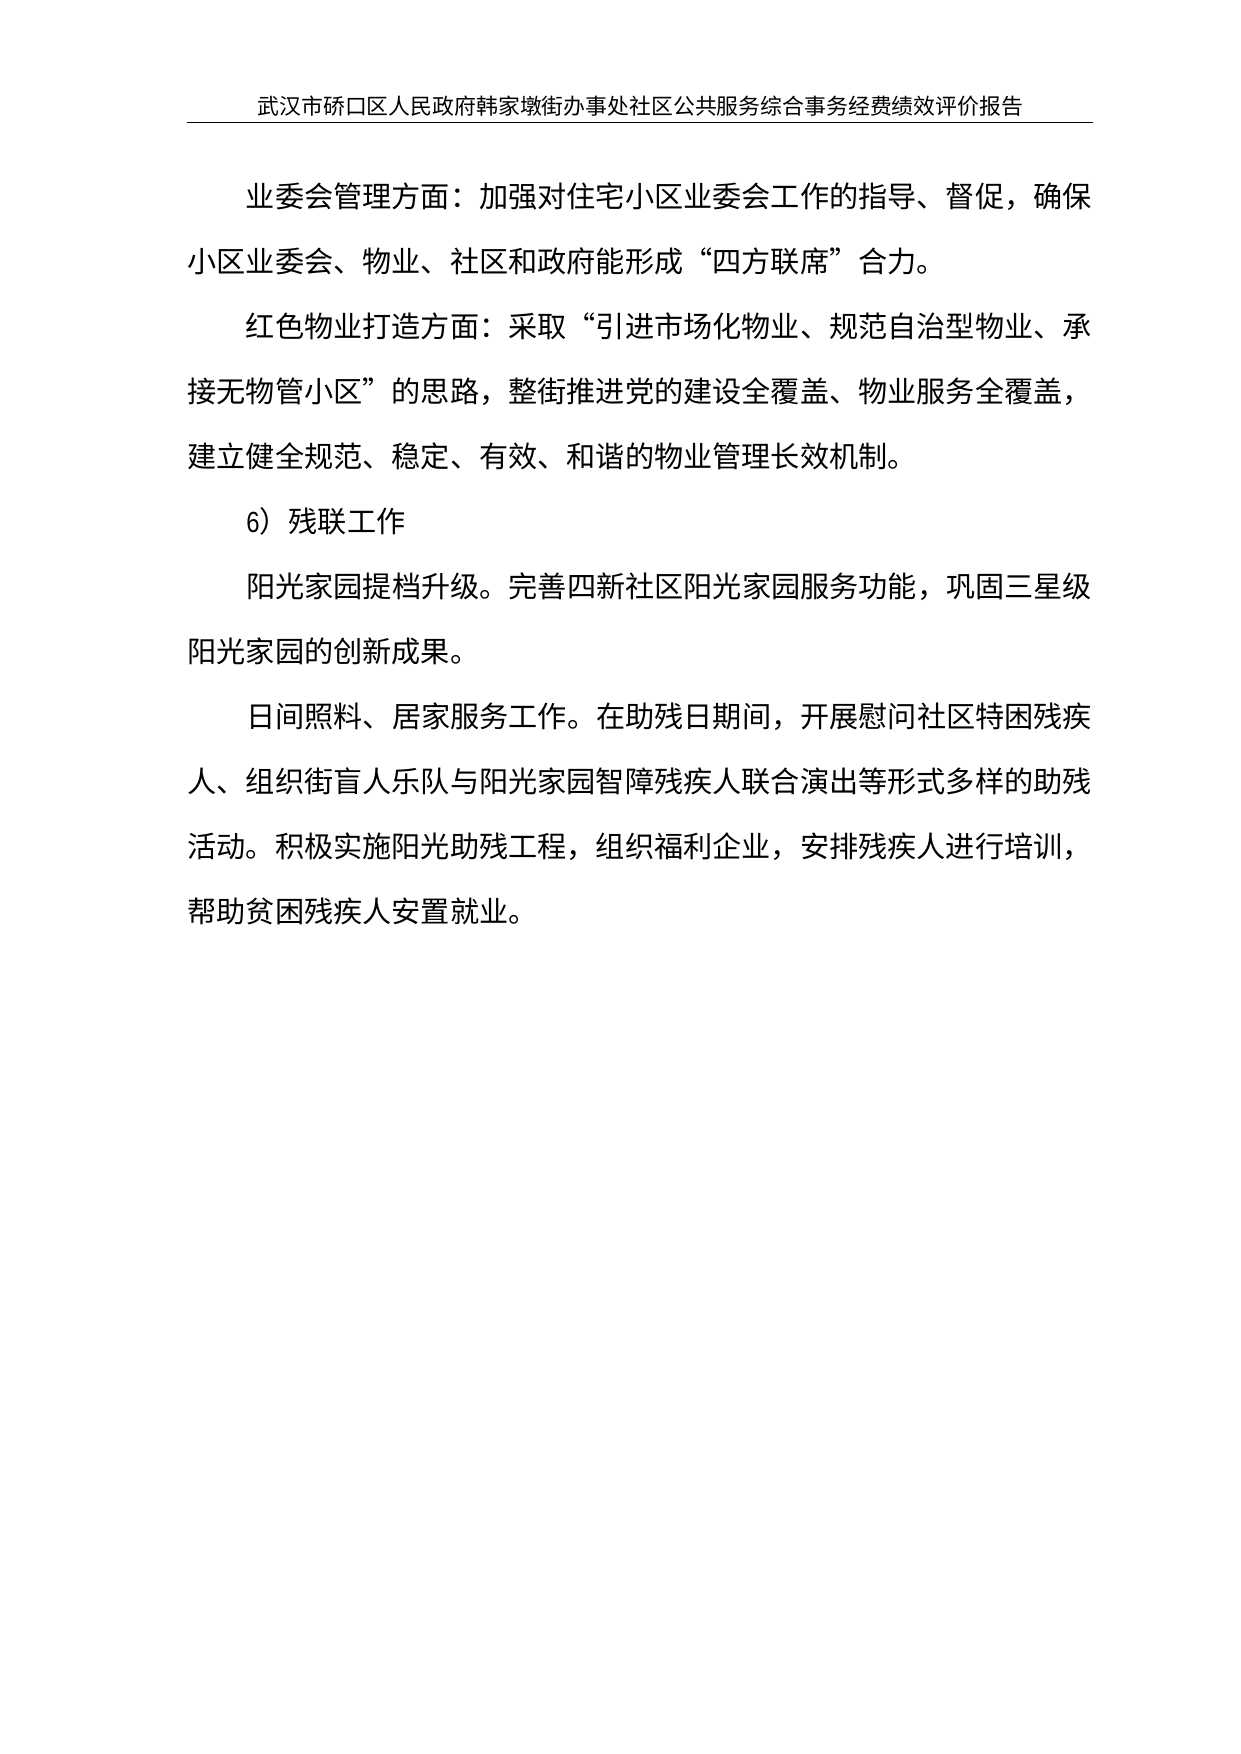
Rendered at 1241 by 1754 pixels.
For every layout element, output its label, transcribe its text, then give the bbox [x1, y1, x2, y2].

text 阳光家园提档升级。完善四新社区阳光家园服务功能，巩固三星级阳光家园的创新成果。 [187, 552, 1093, 682]
text 日间照料、居家服务工作。在助残日期间，开展慰问社区特困残疾人、组织街盲人乐队与阳光家园智障残疾人联合演出等形式多样的助残活动。积极实施阳光助残工程，组织福利企业，安排残疾人进行培训，帮助贫困残疾人安置就业。 [187, 682, 1093, 942]
text 6）残联工作 [187, 487, 1093, 552]
text 业委会管理方面：加强对住宅小区业委会工作的指导、督促，确保小区业委会、物业、社区和政府能形成“四方联席”合力。 [187, 162, 1093, 292]
text 红色物业打造方面：采取“引进市场化物业、规范自治型物业、承接无物管小区”的思路，整街推进党的建设全覆盖、物业服务全覆盖，建立健全规范、稳定、有效、和谐的物业管理长效机制。 [187, 292, 1093, 487]
